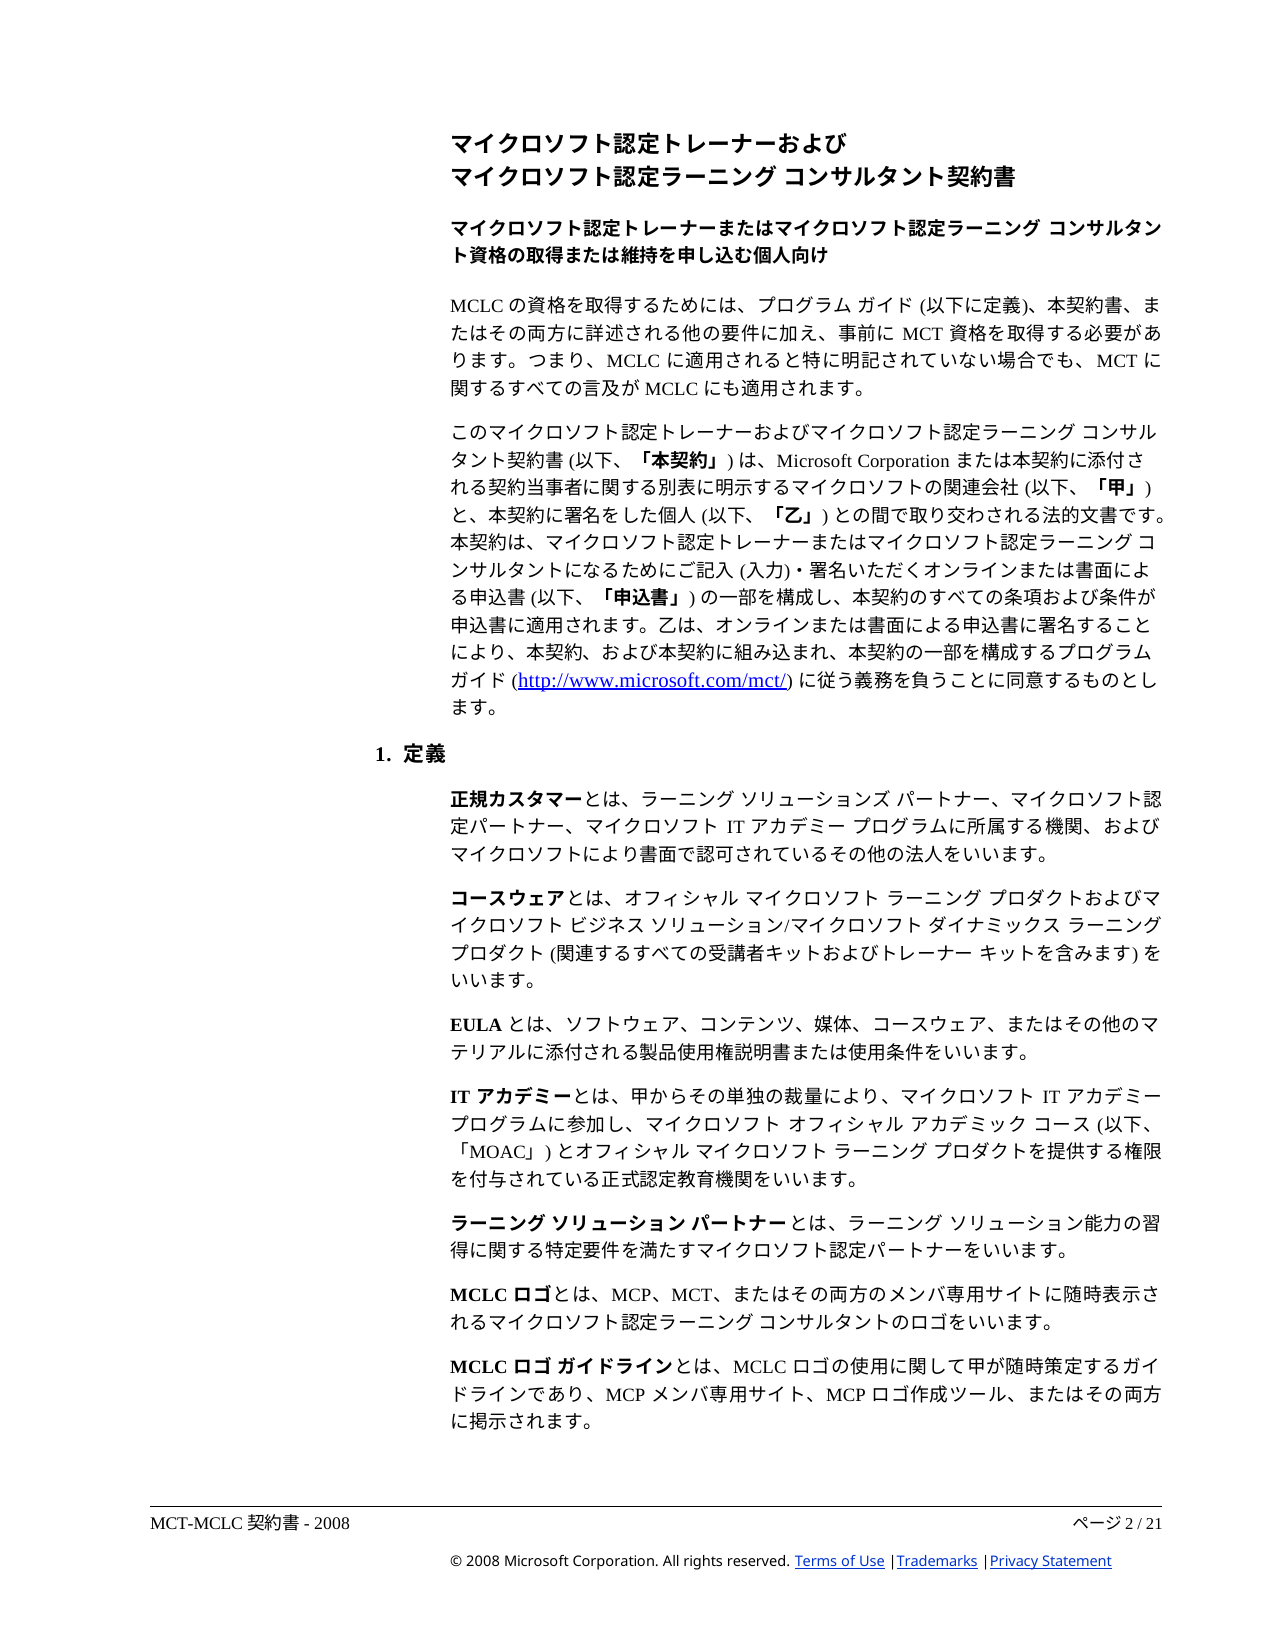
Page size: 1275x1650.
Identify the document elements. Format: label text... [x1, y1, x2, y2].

text ラーニング ソリューション パートナーとは、ラーニング ソリューション能力の習得に関する特定要件を満たすマイクロソフト認定パートナーをいいます。 [450, 1208, 1162, 1263]
text MCLC ロゴとは、MCP、MCT、またはその両方のメンバ専用サイトに随時表示されるマイクロソフト認定ラーニング コンサルタントのロゴをいいます。 [450, 1280, 1162, 1335]
text コースウェアとは、オフィシャル マイクロソフト ラーニング プロダクトおよびマイクロソフト ビジネス ソリューション/マイクロソフト ダイナミックス ラーニング プロダクト (関連するすべての受講者キットおよびトレーナー キットを含みます) をいいます。 [414, 883, 1162, 993]
text MCLC ロゴ ガイドラインとは、MCLC ロゴの使用に関して甲が随時策定するガイドラインであり、MCP メンバ専用サイト、MCP ロゴ作成ツール、またはその両方に掲示されます。 [450, 1351, 1162, 1434]
subtitle マイクロソフト認定トレーナーおよび マイクロソフト認定ラーニング コンサルタント契約書 [450, 126, 1162, 192]
text 1. 定義 [375, 737, 1162, 767]
text 正規カスタマーとは、ラーニング ソリューションズ パートナー、マイクロソフト認定パートナー、マイクロソフト IT アカデミー プログラムに所属する機関、およびマイクロソフトにより書面で認可されているその他の法人をいいます。 [450, 784, 1162, 866]
text EULA とは、ソフトウェア、コンテンツ、媒体、コースウェア、またはその他のマテリアルに添付される製品使用権説明書または使用条件をいいます。 [414, 1010, 1162, 1065]
text IT アカデミーとは、甲からその単独の裁量により、マイクロソフト IT アカデミー プログラムに参加し、マイクロソフト オフィシャル アカデミック コース (以下、「MOAC」) とオフィシャル マイクロソフト ラーニング プロダクトを提供する権限を付与されている正式認定教育機関をいいます。 [450, 1081, 1162, 1191]
text マイクロソフト認定トレーナーまたはマイクロソフト認定ラーニング コンサルタント資格の取得または維持を申し込む個人向け [450, 213, 1162, 268]
text このマイクロソフト認定トレーナーおよびマイクロソフト認定ラーニング コンサルタント契約書 (以下、「本契約」) は、Microsoft Corporation または本契約に添付される契約当事者に関する別表に明示するマイクロソフトの関連会社 (以下、「甲」) と、本契約に署名をした個人 (以下、「乙」) との間で取り交わされる法的文書です。本契約は、マイクロソフト認定トレーナーまたはマイクロソフト認定ラーニング コンサルタントになるためにご記入 (入力)・署名いただくオンラインまたは書面による申込書 (以下、「申込書」) の一部を構成し、本契約のすべての条項および条件が申込書に適用されます。乙は、オンラインまたは書面による申込書に署名することにより、本契約、および本契約に組み込まれ、本契約の一部を構成するプログラム ガイド (http://www.microsoft.com/mct/) に従う義務を負うことに同意するものとし ます。 [450, 418, 1162, 720]
text MCLC の資格を取得するためには、プログラム ガイド (以下に定義)、本契約書、またはその両方に詳述される他の要件に加え、事前に MCT 資格を取得する必要があります。つまり、MCLC に適用されると特に明記されていない場合でも、MCT に関するすべての言及が MCLC にも適用されます。 [450, 291, 1162, 401]
